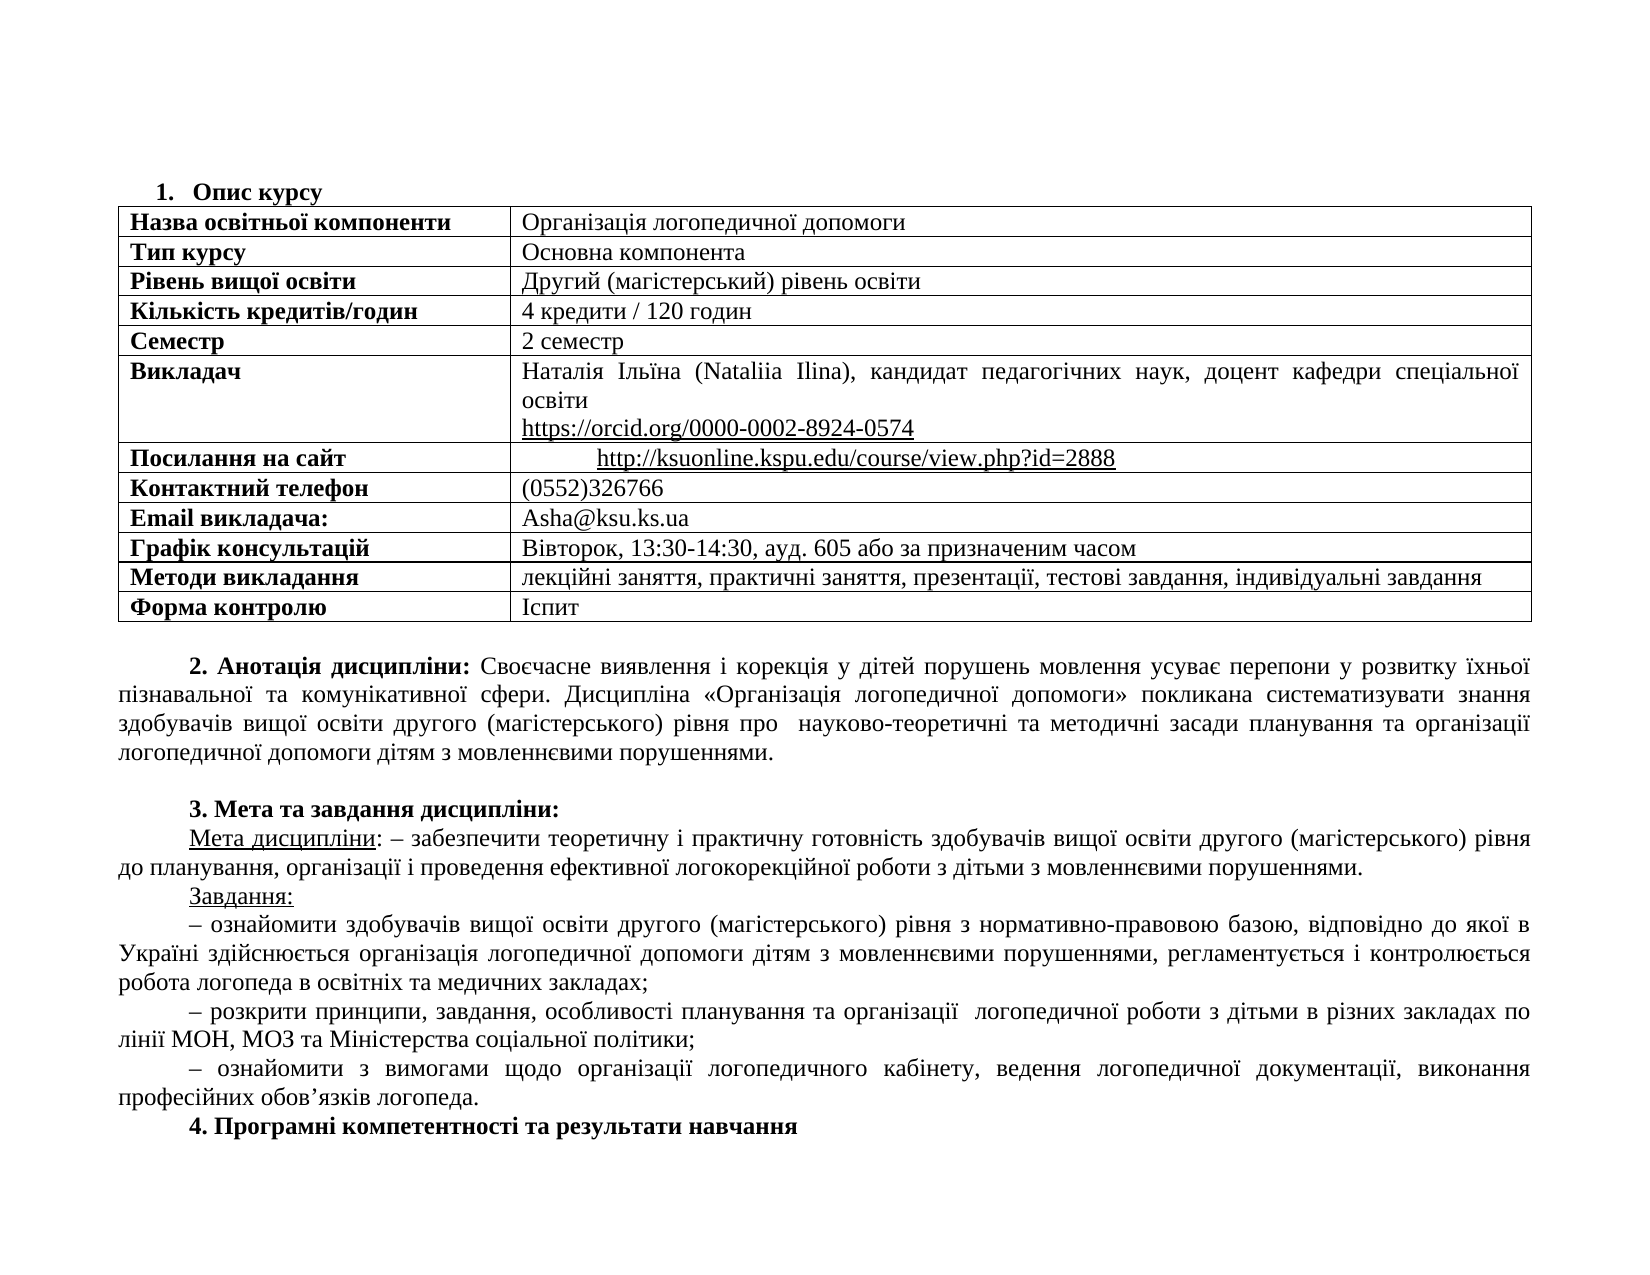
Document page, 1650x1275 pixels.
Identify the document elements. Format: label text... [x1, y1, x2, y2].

table_cell Форма контролю [119, 592, 510, 621]
table_cell 2 семестр [511, 326, 1531, 355]
table_cell Основна компонента [511, 237, 1531, 266]
table_cell Графік консультацій [119, 533, 510, 561]
table_header Організація логопедичної допомоги [511, 207, 1531, 236]
text 4. Програмні компетентності та результати навчання [118, 1111, 1532, 1139]
list Опис курсу [155, 177, 1532, 206]
table_cell лекційні заняття, практичні заняття, презентації, тестові завдання, індивідуальні завдання [511, 563, 1531, 591]
table_header Назва освітньої компоненти [119, 207, 510, 236]
table_cell Другий (магістерський) рівень освіти [511, 267, 1531, 295]
table_cell (0552)326766 [511, 473, 1531, 502]
table_cell Кількість кредитів/годин [119, 296, 510, 325]
table_cell Рівень вищої освіти [119, 267, 510, 295]
table_cell Тип курсу [119, 237, 510, 266]
text Завдання: [118, 881, 1532, 909]
table_cell Іспит [511, 592, 1531, 621]
table_cell Вівторок, 13:30-14:30, ауд. 605 або за призначеним часом [511, 533, 1531, 561]
text Мета дисципліни: – забезпечити теоретичну і практичну готовність здобувачів вищої освіти другого (магістерського) рівня до планування, організації і проведення ефективної логокорекційної роботи з дітьми з мовленнєвими порушеннями. [118, 823, 1532, 881]
table_cell Наталія Ільїна (Nataliia Ilina), кандидат педагогічних наук, доцент кафедри спеціальної освіти https://orcid.org/0000-0002-8924-0574 [511, 356, 1531, 442]
table_cell Контактний телефон [119, 473, 510, 502]
table_cell Семестр [119, 326, 510, 355]
table_cell Asha@ksu.ks.ua [511, 503, 1531, 532]
table_cell 4 кредити / 120 годин [511, 296, 1531, 325]
table_cell Методи викладання [119, 563, 510, 591]
table_cell Викладач [119, 356, 510, 442]
text 2. Анотація дисципліни: Своєчасне виявлення і корекція у дітей порушень мовлення усуває перепони у розвитку їхньої пізнавальної та комунікативної сфери. Дисципліна «Організація логопедичної допомоги» покликана систематизувати знання здобувачів вищої освіти другого (магістерського) рівня про науково-теоретичні та методичні засади планування та організації логопедичної допомоги дітям з мовленнєвими порушеннями. [118, 651, 1532, 766]
text – розкрити принципи, завдання, особливості планування та організації логопедичної роботи з дітьми в різних закладах по лінії МОН, МОЗ та Міністерства соціальної політики; [118, 996, 1532, 1053]
text – ознайомити з вимогами щодо організації логопедичного кабінету, ведення логопедичної документації, виконання професійних обов’язків логопеда. [118, 1053, 1532, 1111]
text – ознайомити здобувачів вищої освіти другого (магістерського) рівня з нормативно-правовою базою, відповідно до якої в Україні здійснюється організація логопедичної допомоги дітям з мовленнєвими порушеннями, регламентується і контролюється робота логопеда в освітніх та медичних закладах; [118, 909, 1532, 996]
text 3. Мета та завдання дисципліни: [118, 794, 1532, 823]
table_cell Email викладача: [119, 503, 510, 532]
table_cell http://ksuonline.kspu.edu/course/view.php?id=2888 [511, 443, 1531, 472]
table_cell Посилання на сайт [119, 443, 510, 472]
